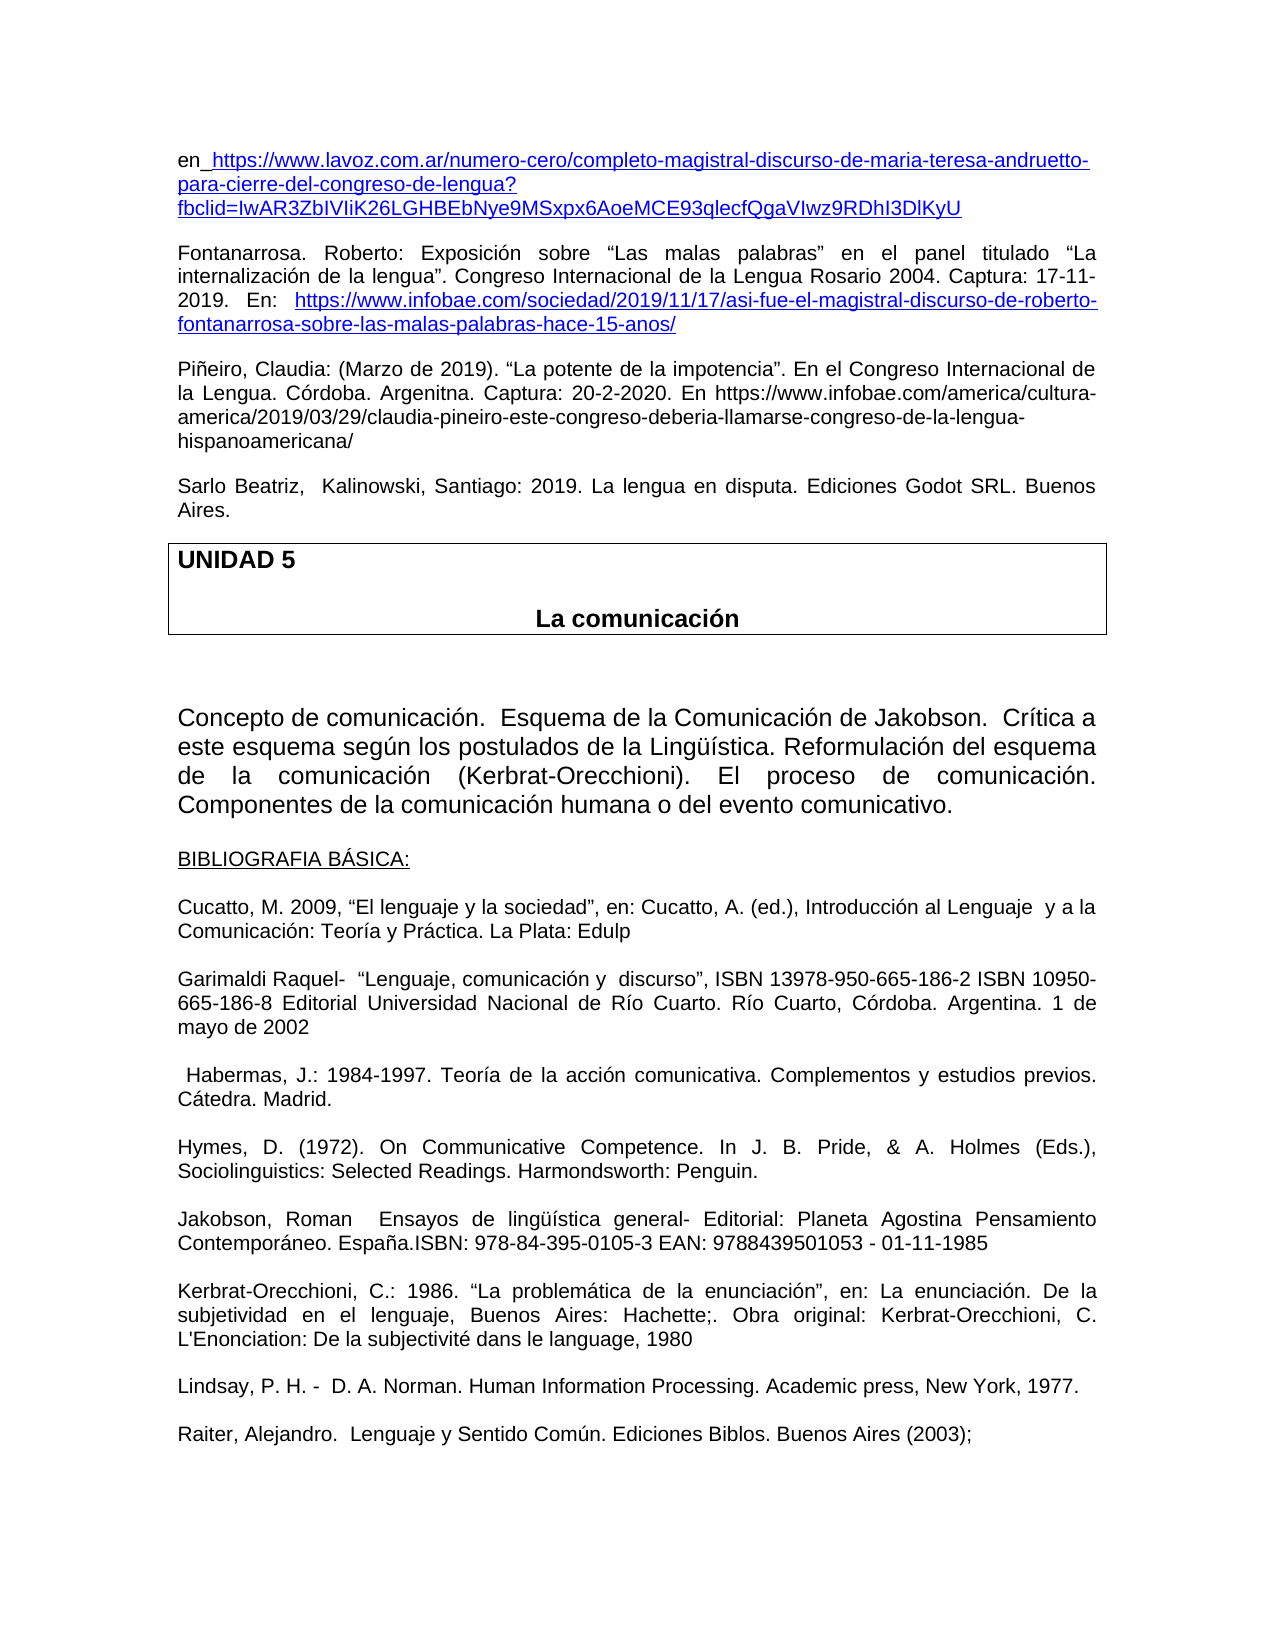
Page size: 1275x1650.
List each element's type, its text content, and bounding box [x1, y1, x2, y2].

text Garimaldi Raquel- “Lenguaje, comunicación y discurso”, ISBN 13978-950-665-186-2 ISBN 10950-665-186-8 Editorial Universidad Nacional de Río Cuarto. Río Cuarto, Córdoba. Argentina. 1 de mayo de 2002 [177, 967, 1098, 1039]
text Habermas, J.: 1984-1997. Teoría de la acción comunicativa. Complementos y estudios previos. Cátedra. Madrid. [177, 1063, 1098, 1111]
text UNIDAD 5 [169, 544, 1106, 574]
text BIBLIOGRAFIA BÁSICA: [177, 847, 1098, 871]
text Sarlo Beatriz, Kalinowski, Santiago: 2019. La lengua en disputa. Ediciones Godot SRL. Buenos Aires. [177, 474, 1098, 522]
text Concepto de comunicación. Esquema de la Comunicación de Jakobson. Crítica a este esquema según los postulados de la Lingüística. Reformulación del esquema de la comunicación (Kerbrat-Orecchioni). El proceso de comunicación. Componentes de la comunicación humana o del evento comunicativo. [177, 703, 1098, 818]
text Fontanarrosa. Roberto: Exposición sobre “Las malas palabras” en el panel titulado “La internalización de la lengua”. Congreso Internacional de la Lengua Rosario 2004. Captura: 17-11-2019. En: https://www.infobae.com/sociedad/2019/11/17/asi-fue-el-magistral-discurso-de-roberto-fontanarrosa-sobre-las-malas-palabras-hace-15-anos/ [177, 240, 1098, 336]
text Raiter, Alejandro. Lenguaje y Sentido Común. Ediciones Biblos. Buenos Aires (2003); [177, 1422, 1098, 1446]
text Piñeiro, Claudia: (Marzo de 2019). “La potente de la impotencia”. En el Congreso Internacional de la Lengua. Córdoba. Argenitna. Captura: 20-2-2020. En https://www.infobae.com/america/cultura-america/2019/03/29/claudia-pineiro-este-congreso-deberia-llamarse-congreso-de-la-lengua-hispanoamericana/ [177, 357, 1098, 453]
text Hymes, D. (1972). On Communicative Competence. In J. B. Pride, & A. Holmes (Eds.), Sociolinguistics: Selected Readings. Harmondsworth: Penguin. [177, 1135, 1098, 1183]
text La comunicación [169, 600, 1106, 634]
text Jakobson, Roman Ensayos de lingüística general- Editorial: Planeta Agostina Pensamiento Contemporáneo. España.ISBN: 978-84-395-0105-3 EAN: 9788439501053 - 01-11-1985 [177, 1207, 1098, 1254]
text Cucatto, M. 2009, “El lenguaje y la sociedad”, en: Cucatto, A. (ed.), Introducción al Lenguaje y a la Comunicación: Teoría y Práctica. La Plata: Edulp [177, 895, 1098, 943]
text Kerbrat-Orecchioni, C.: 1986. “La problemática de la enunciación”, en: La enunciación. De la subjetividad en el lenguaje, Buenos Aires: Hachette;. Obra original: Kerbrat-Orecchioni, C. L'Enonciation: De la subjectivité dans le language, 1980 [177, 1278, 1098, 1350]
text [177, 148, 1098, 219]
text Lindsay, P. H. - D. A. Norman. Human Information Processing. Academic press, New York, 1977. [177, 1374, 1098, 1398]
